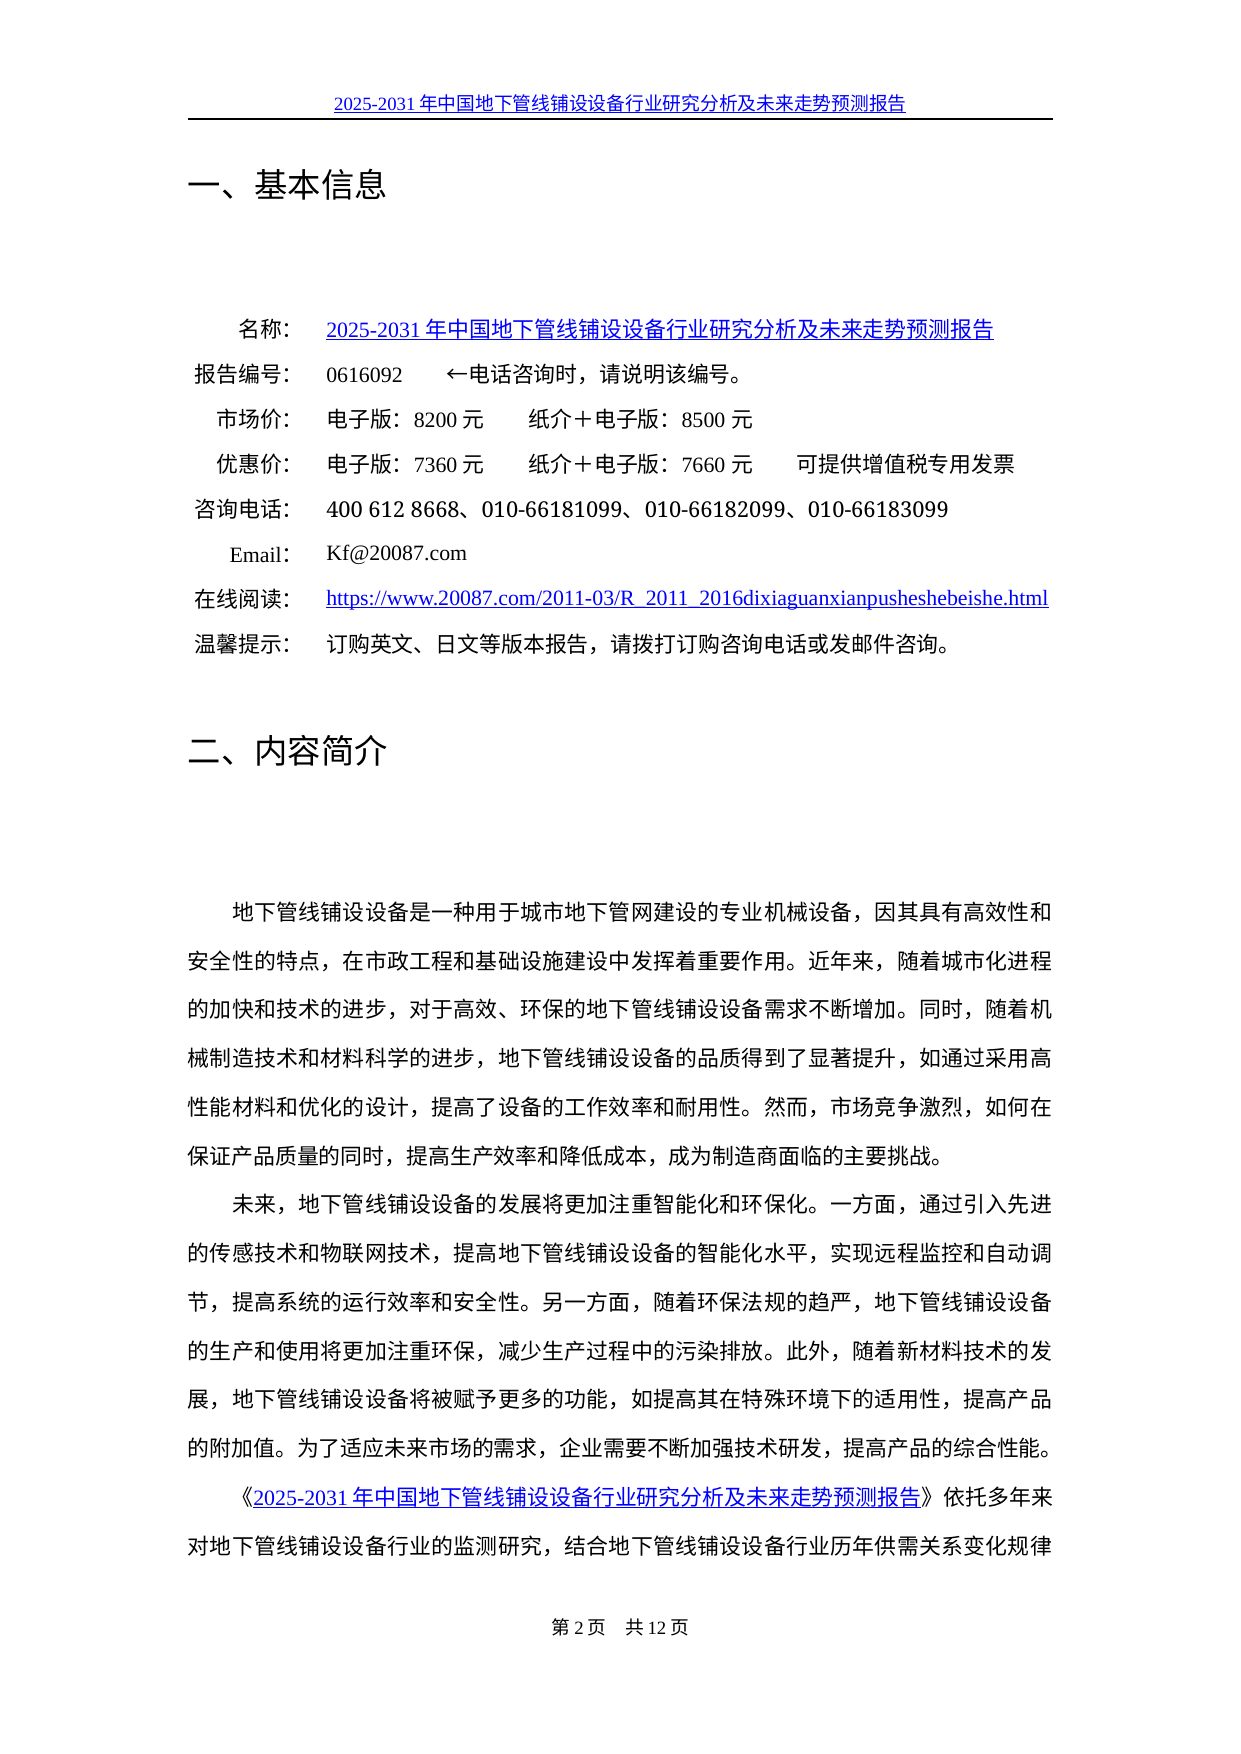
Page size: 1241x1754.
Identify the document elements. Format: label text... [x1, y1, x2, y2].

table_cell 市场价： [167, 402, 315, 447]
table_cell 在线阅读： [167, 582, 315, 627]
table_cell 订购英文、日文等版本报告，请拨打订购咨询电话或发邮件咨询。 [315, 627, 1073, 672]
table_cell 400 612 8668、010-66181099、010-66182099、010-66183099 [315, 492, 1073, 537]
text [187, 894, 1053, 1561]
table_cell 优惠价： [167, 447, 315, 492]
table_header 2025-2031年中国地下管线铺设设备行业研究分析及未来走势预测报告 [315, 312, 1073, 357]
table_cell 0616092 ←电话咨询时，请说明该编号。 [315, 357, 1073, 402]
table_header 名称： [167, 312, 315, 357]
table_cell [315, 582, 1073, 627]
table_cell 报告编号： [167, 357, 315, 402]
table_cell 电子版：8200 元 纸介＋电子版：8500 元 [315, 402, 1073, 447]
table_cell 温馨提示： [167, 627, 315, 672]
title 一、基本信息 [187, 150, 1053, 215]
table_cell 电子版：7360 元 纸介＋电子版：7660 元 可提供增值税专用发票 [315, 447, 1073, 492]
table_cell 咨询电话： [167, 492, 315, 537]
title 二、内容简介 [187, 717, 1053, 782]
table_cell Email： [167, 537, 315, 582]
table_cell Kf@20087.com [315, 537, 1073, 582]
